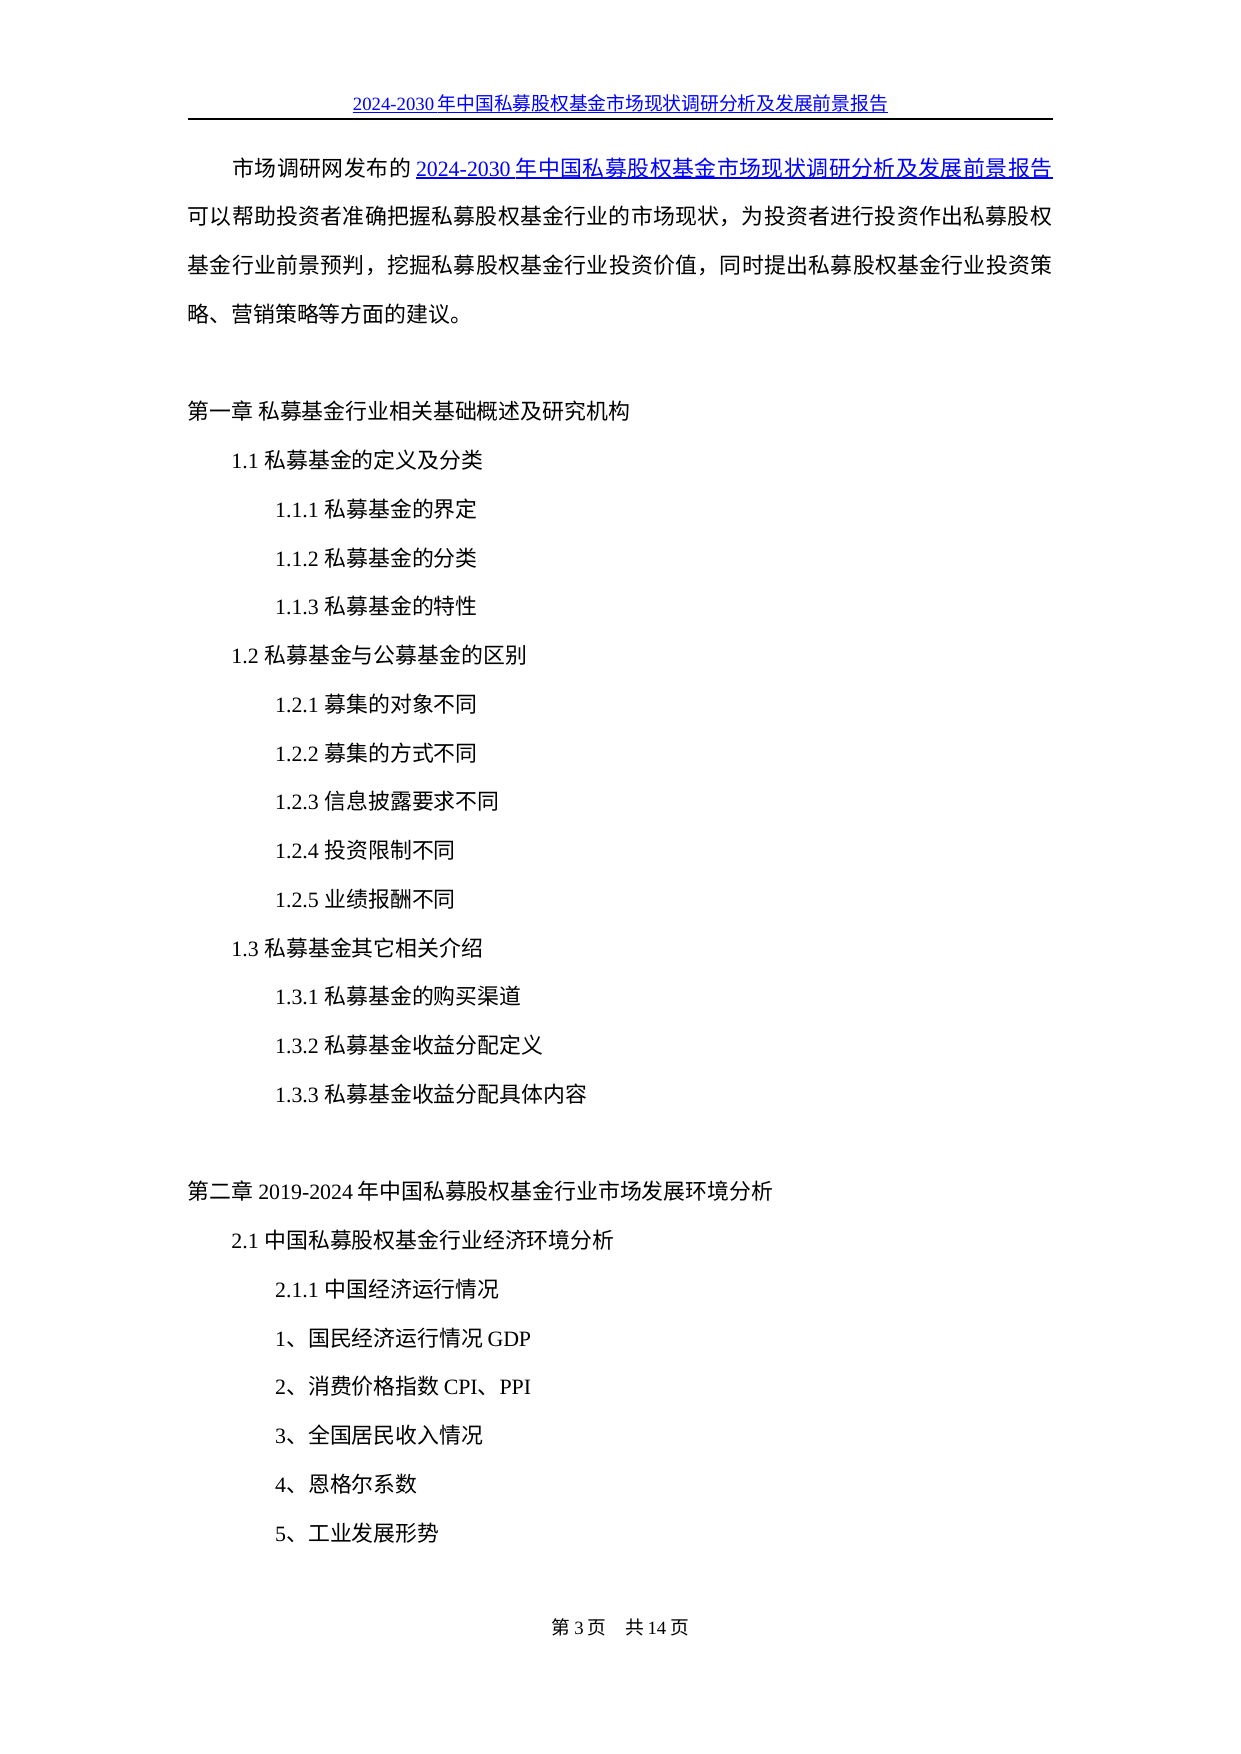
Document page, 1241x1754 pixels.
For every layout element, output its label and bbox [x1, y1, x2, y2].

text [187, 150, 1053, 1548]
